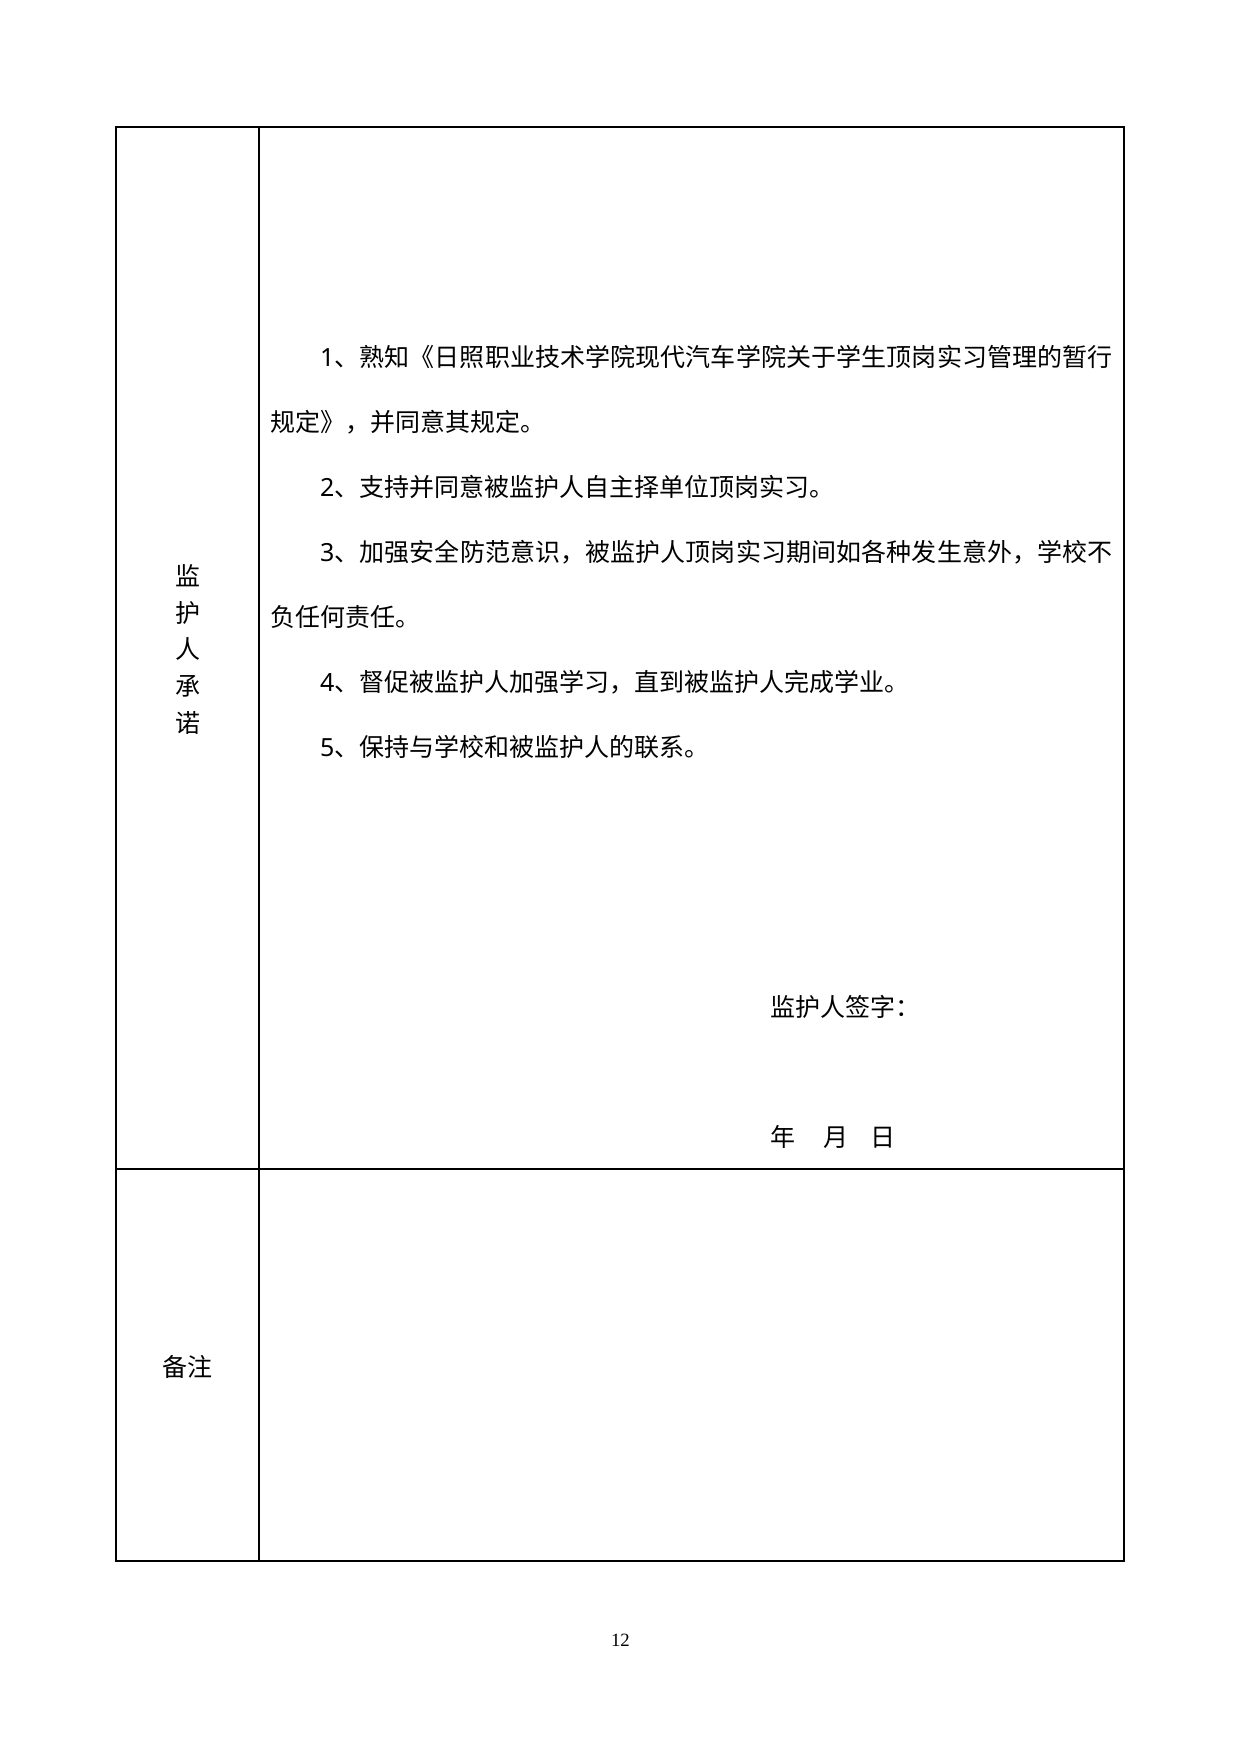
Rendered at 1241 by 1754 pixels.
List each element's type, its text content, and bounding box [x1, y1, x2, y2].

table_cell 备注 [117, 1170, 258, 1560]
table_cell [260, 1170, 1123, 1560]
table_cell 监 护 人 承 诺 [117, 128, 258, 1168]
table_cell 1、熟知《日照职业技术学院现代汽车学院关于学生顶岗实习管理的暂行规定》，并同意其规定。 2、支持并同意被监护人自主择单位顶岗实习。 3、加强安全防范意识，被监护人顶岗实习期间如各种发生意外，学校不负任何责任。 4、督促被监护人加强学习，直到被监护人完成学业。 5、保持与学校和被监护人的联系。 监护人签字： 年 月 日 [260, 128, 1123, 1168]
